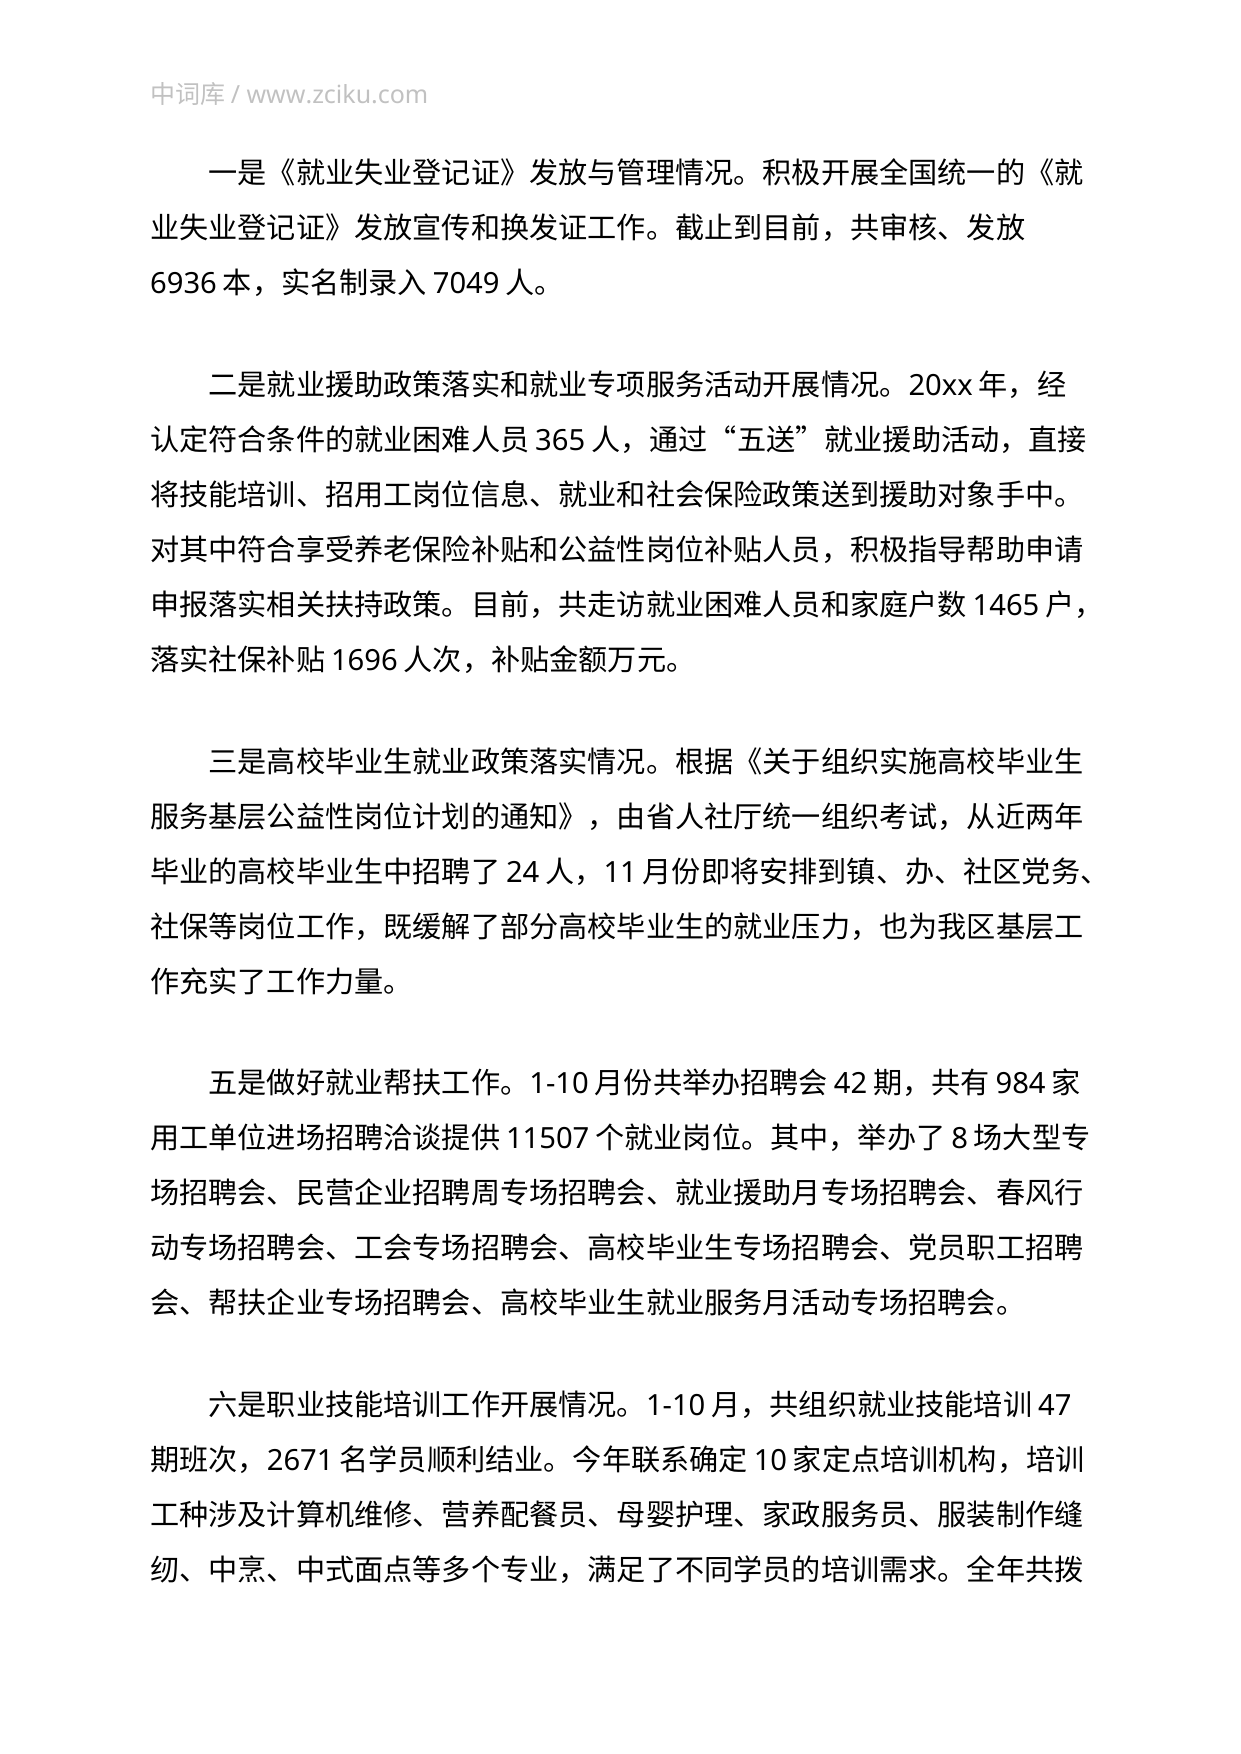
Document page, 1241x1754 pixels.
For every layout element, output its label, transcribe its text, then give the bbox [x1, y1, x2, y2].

text 二是就业援助政策落实和就业专项服务活动开展情况。20xx年，经认定符合条件的就业困难人员365人，通过“五送”就业援助活动，直接将技能培训、招用工岗位信息、就业和社会保险政策送到援助对象手中。对其中符合享受养老保险补贴和公益性岗位补贴人员，积极指导帮助申请申报落实相关扶持政策。目前，共走访就业困难人员和家庭户数1465户，落实社保补贴1696人次，补贴金额万元。 [150, 362, 1090, 679]
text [150, 1382, 1090, 1589]
text 一是《就业失业登记证》发放与管理情况。积极开展全国统一的《就业失业登记证》发放宣传和换发证工作。截止到目前，共审核、发放6936本，实名制录入7049人。 [150, 150, 1090, 302]
text 三是高校毕业生就业政策落实情况。根据《关于组织实施高校毕业生服务基层公益性岗位计划的通知》，由省人社厅统一组织考试，从近两年毕业的高校毕业生中招聘了24人，11月份即将安排到镇、办、社区党务、社保等岗位工作，既缓解了部分高校毕业生的就业压力，也为我区基层工作充实了工作力量。 [150, 738, 1090, 1001]
text 五是做好就业帮扶工作。1-10月份共举办招聘会42期，共有984家用工单位进场招聘洽谈提供11507个就业岗位。其中，举办了8场大型专场招聘会、民营企业招聘周专场招聘会、就业援助月专场招聘会、春风行动专场招聘会、工会专场招聘会、高校毕业生专场招聘会、党员职工招聘会、帮扶企业专场招聘会、高校毕业生就业服务月活动专场招聘会。 [150, 1060, 1090, 1322]
